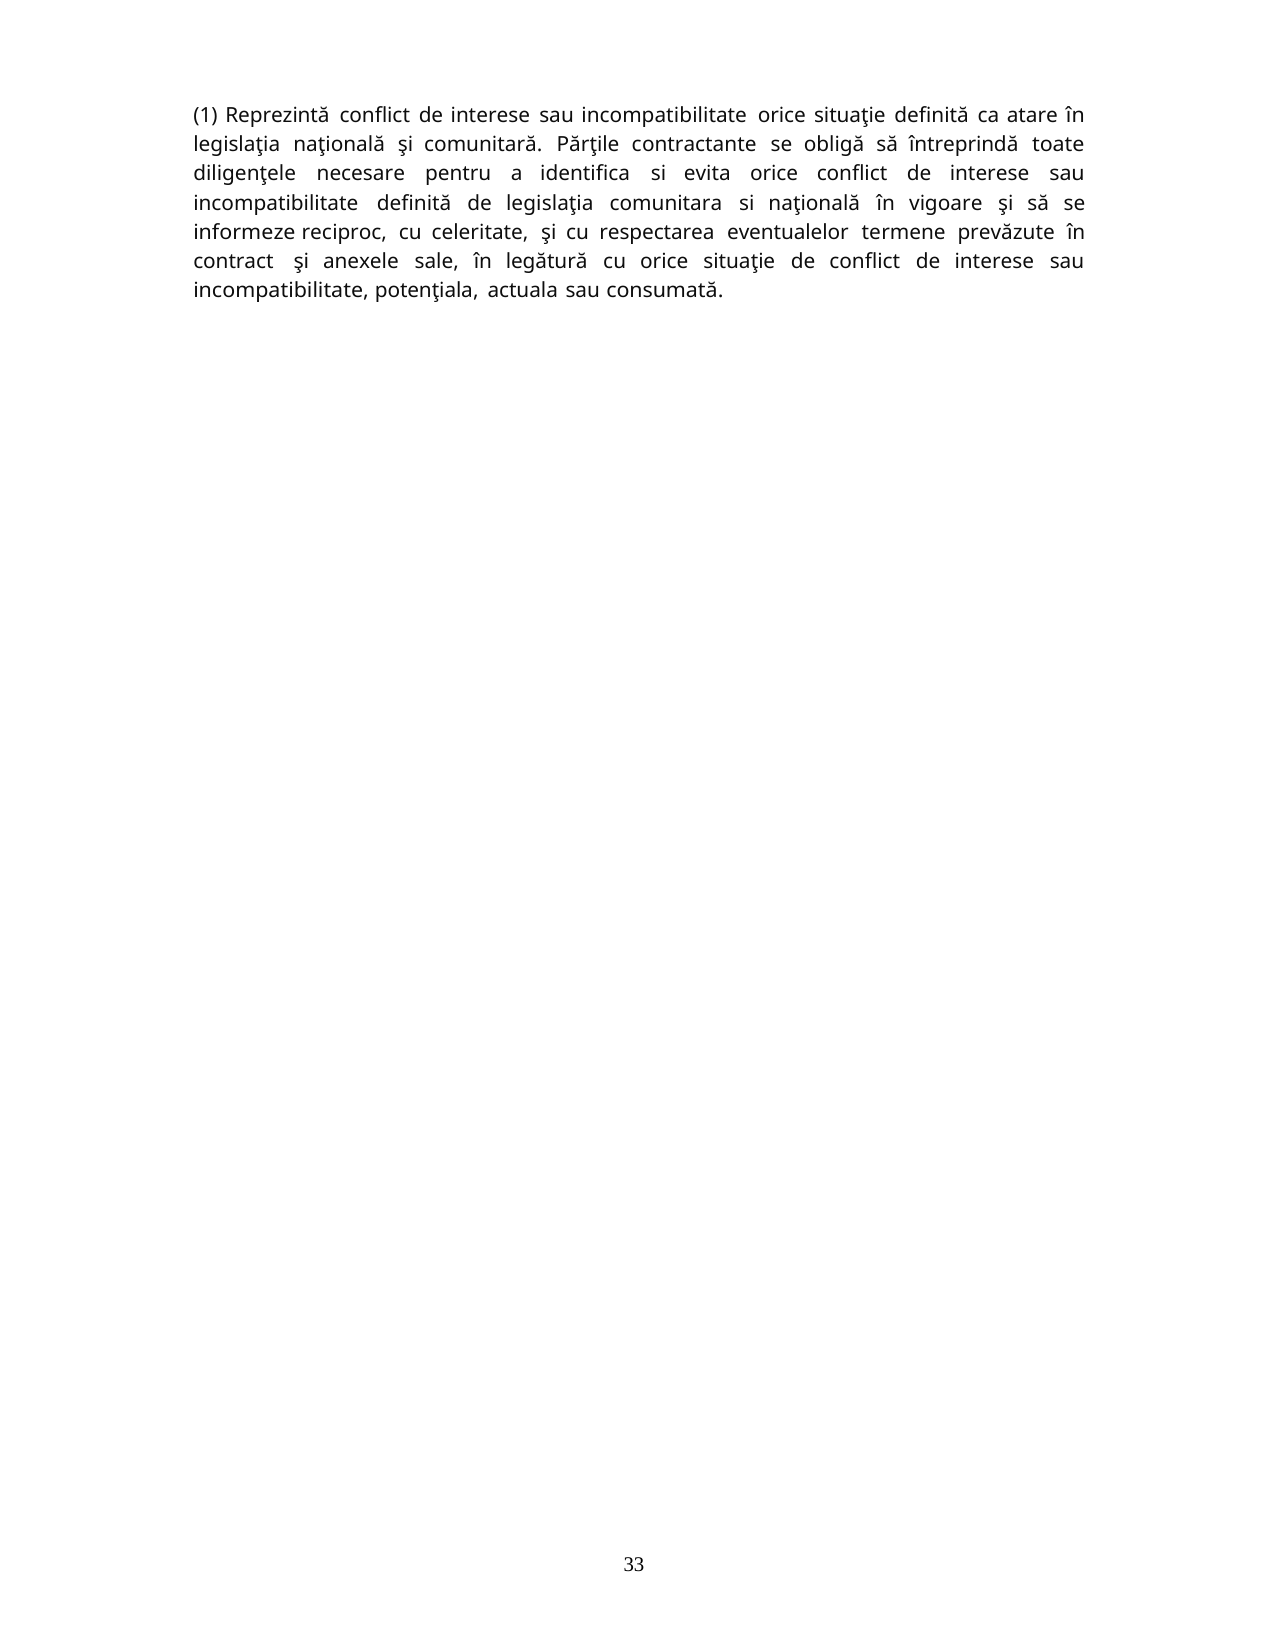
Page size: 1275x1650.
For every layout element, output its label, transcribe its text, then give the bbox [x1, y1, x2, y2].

text (1) Reprezintă conflict de interese sau incompatibilitate orice situaţie definită ca atare în legislaţia naţională şi comunitară. Părţile contractante se obligă să întreprindă toate diligenţele necesare pentru a identifica si evita orice conflict de interese sau incompatibilitate definită de legislaţia comunitara si naţională în vigoare şi să se informeze reciproc, cu celeritate, şi cu respectarea eventualelor termene prevăzute în contract şi anexele sale, în legătură cu orice situaţie de conflict de interese sau incompatibilitate, potenţiala, actuala sau consumată. [193, 100, 1085, 304]
